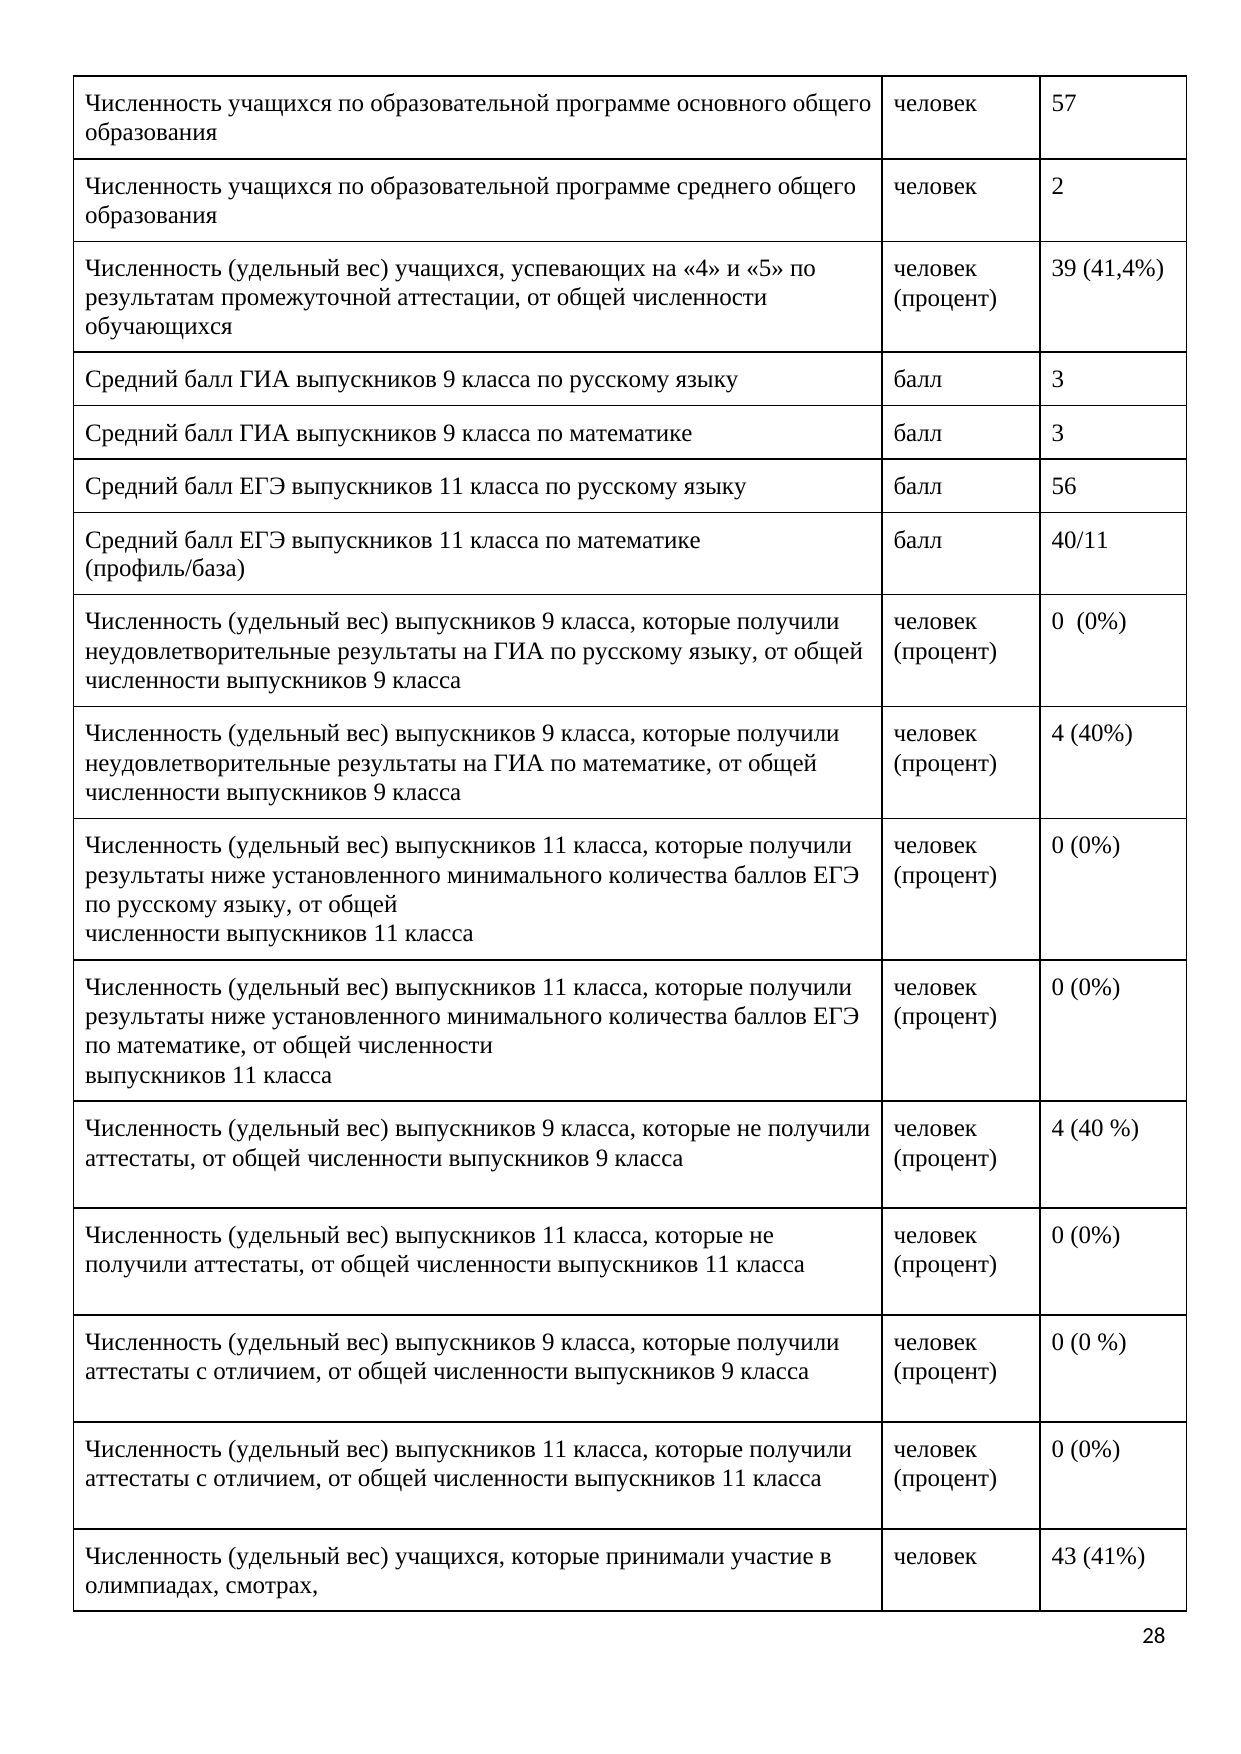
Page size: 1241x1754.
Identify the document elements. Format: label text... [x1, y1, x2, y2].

table_cell Численность (удельный вес) выпускников 9 класса, которые получили аттестаты с отличием, от общей численности выпускников 9 класса [74, 1316, 881, 1421]
table_cell 57 [1041, 77, 1186, 158]
table_cell человек (процент) [883, 1316, 1039, 1421]
table_cell человек [883, 160, 1039, 241]
table_cell 0 (0%) [1041, 819, 1186, 959]
table_cell человек (процент) [883, 819, 1039, 959]
table_cell Численность учащихся по образовательной программе основного общего образования [74, 77, 881, 158]
table_cell 43 (41%) [1041, 1530, 1186, 1610]
table_cell Средний балл ЕГЭ выпускников 11 класса по русскому языку [74, 460, 881, 512]
table_cell 0 (0%) [1041, 595, 1186, 706]
table_cell балл [883, 513, 1039, 593]
table_cell человек (процент) [883, 1423, 1039, 1528]
table_cell человек [883, 77, 1039, 158]
table_cell 3 [1041, 353, 1186, 405]
table_cell человек (процент) [883, 961, 1039, 1100]
table_cell 39 (41,4%) [1041, 242, 1186, 351]
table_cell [74, 1530, 881, 1610]
table_cell Численность (удельный вес) выпускников 11 класса, которые получили результаты ниже установленного минимального количества баллов ЕГЭ по русскому языку, от общей численности выпускников 11 класса [74, 819, 881, 959]
table_cell Численность (удельный вес) выпускников 9 класса, которые получили неудовлетворительные результаты на ГИА по русскому языку, от общей численности выпускников 9 класса [74, 595, 881, 706]
table_cell Средний балл ГИА выпускников 9 класса по математике [74, 406, 881, 458]
table_cell 3 [1041, 406, 1186, 458]
table_cell 0 (0%) [1041, 1209, 1186, 1314]
table_cell Численность (удельный вес) выпускников 9 класса, которые не получили аттестаты, от общей численности выпускников 9 класса [74, 1102, 881, 1207]
table_cell 0 (0%) [1041, 961, 1186, 1100]
table_cell Средний балл ЕГЭ выпускников 11 класса по математике (профиль/база) [74, 513, 881, 593]
table_cell человек (процент) [883, 1530, 1039, 1610]
table_cell 4 (40 %) [1041, 1102, 1186, 1207]
table_cell 56 [1041, 460, 1186, 512]
table_cell Численность (удельный вес) выпускников 11 класса, которые получили аттестаты с отличием, от общей численности выпускников 11 класса [74, 1423, 881, 1528]
table_cell 2 [1041, 160, 1186, 241]
table_cell Численность (удельный вес) выпускников 9 класса, которые получили неудовлетворительные результаты на ГИА по математике, от общей численности выпускников 9 класса [74, 707, 881, 818]
table_cell Численность (удельный вес) учащихся, успевающих на «4» и «5» по результатам промежуточной аттестации, от общей численности обучающихся [74, 242, 881, 351]
table_cell Численность (удельный вес) выпускников 11 класса, которые получили результаты ниже установленного минимального количества баллов ЕГЭ по математике, от общей численности выпускников 11 класса [74, 961, 881, 1100]
table_cell 0 (0%) [1041, 1423, 1186, 1528]
table_cell 40/11 [1041, 513, 1186, 593]
table_cell человек (процент) [883, 242, 1039, 351]
table_cell балл [883, 406, 1039, 458]
table_cell 0 (0 %) [1041, 1316, 1186, 1421]
table_cell балл [883, 460, 1039, 512]
table_cell балл [883, 353, 1039, 405]
table_cell Численность (удельный вес) выпускников 11 класса, которые не получили аттестаты, от общей численности выпускников 11 класса [74, 1209, 881, 1314]
table_cell человек (процент) [883, 595, 1039, 706]
table_cell 4 (40%) [1041, 707, 1186, 818]
table_cell человек (процент) [883, 707, 1039, 818]
table_cell человек (процент) [883, 1102, 1039, 1207]
table_cell человек (процент) [883, 1209, 1039, 1314]
table_cell Численность учащихся по образовательной программе среднего общего образования [74, 160, 881, 241]
table_cell Средний балл ГИА выпускников 9 класса по русскому языку [74, 353, 881, 405]
